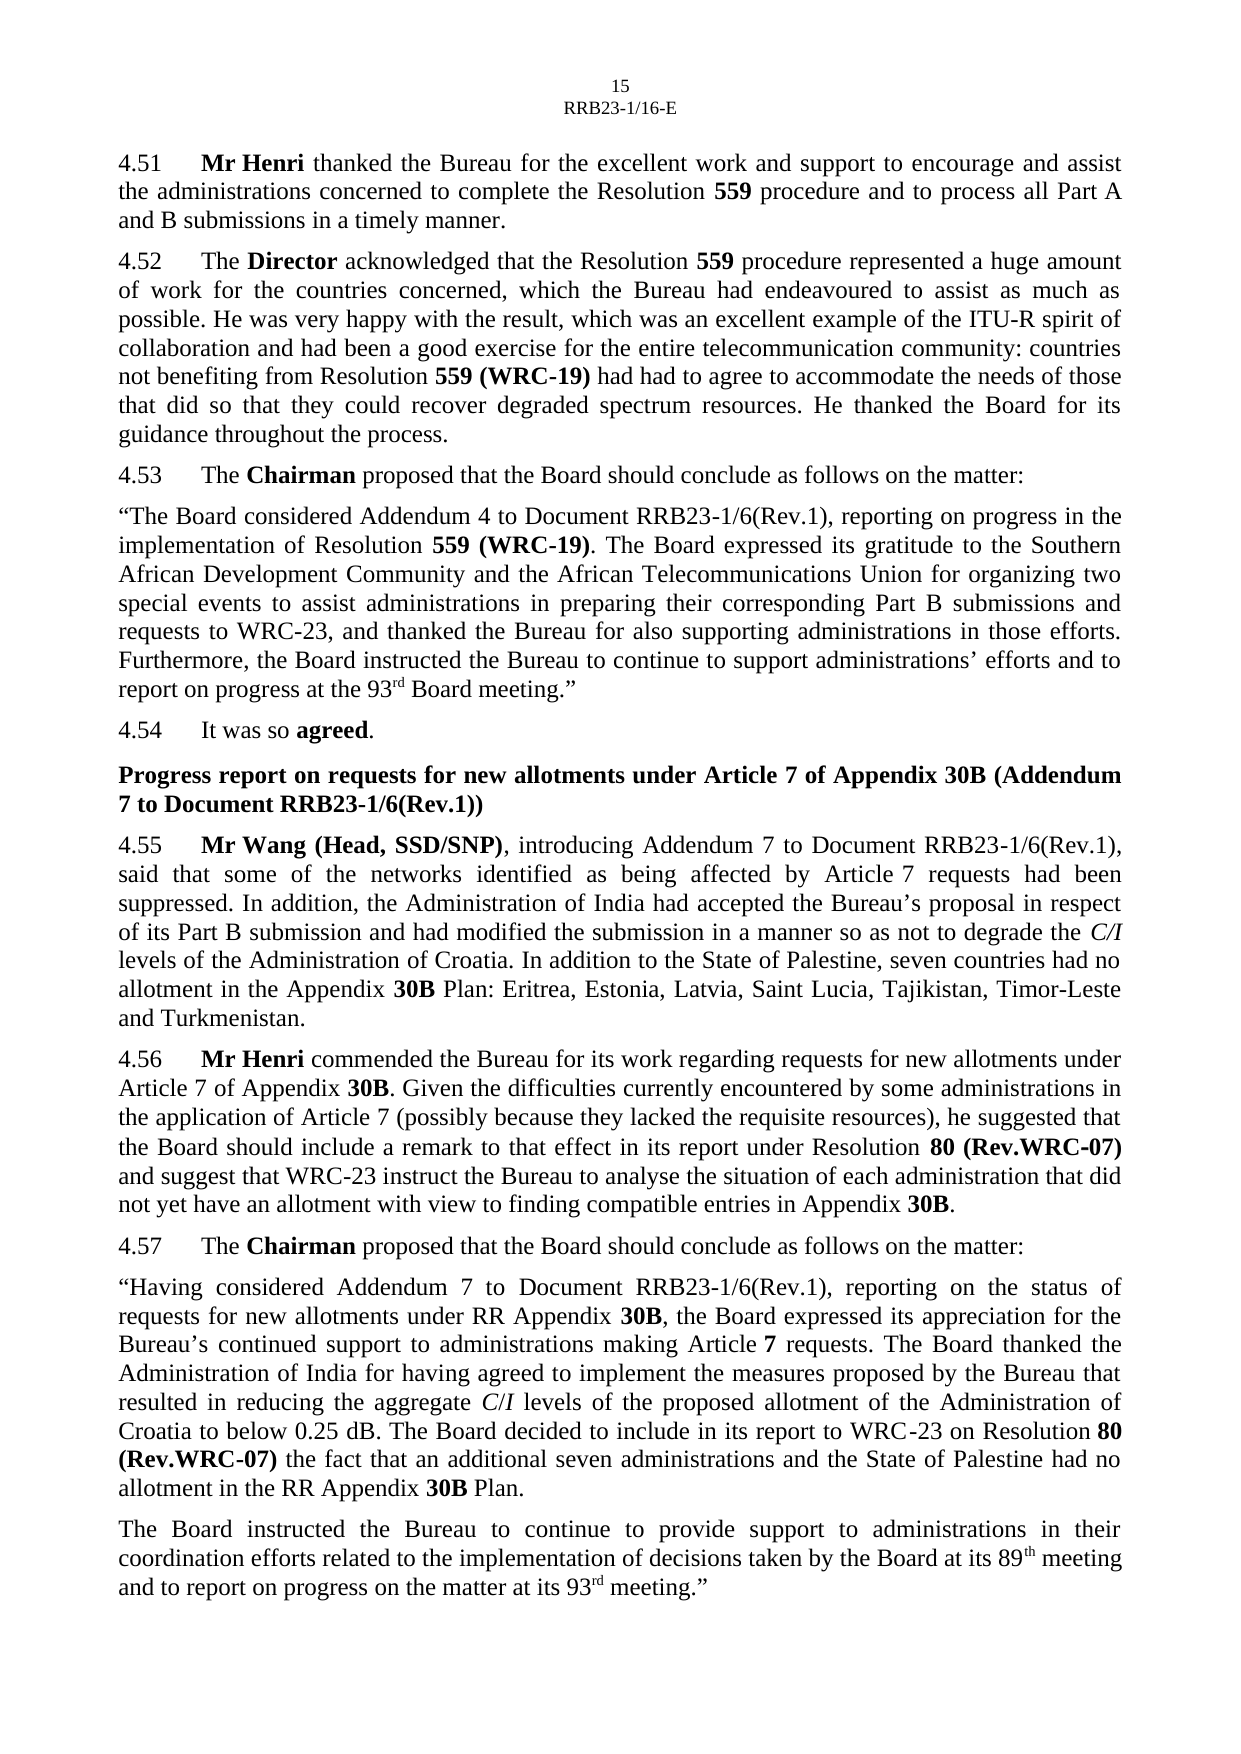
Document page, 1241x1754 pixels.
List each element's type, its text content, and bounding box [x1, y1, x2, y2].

text 4.57 The Chairman proposed that the Board should conclude as follows on the matter: [118, 1231, 1122, 1259]
text The Board instructed the Bureau to continue to provide support to administrations in their coordination efforts related to the implementation of decisions taken by the Board at its 89th meeting and to report on progress on the matter at its 93rd meeting.” [118, 1514, 1122, 1601]
text 4.51 Mr Henri thanked the Bureau for the excellent work and support to encourage and assist the administrations concerned to complete the Resolution 559 procedure and to process all Part A and B submissions in a timely manner. [118, 148, 1122, 234]
subtitle Progress report on requests for new allotments under Article 7 of Appendix 30B (Addendum 7 to Document RRB23-1/6(Rev.1)) [118, 761, 1122, 818]
text 4.55 Mr Wang (Head, SSD/SNP), introducing Addendum 7 to Document RRB23-1/6(Rev.1), said that some of the networks identified as being affected by Article 7 requests had been suppressed. In addition, the Administration of India had accepted the Bureau’s proposal in respect of its Part B submission and had modified the submission in a manner so as not to degrade the C/I levels of the Administration of Croatia. In addition to the State of Palestine, seven countries had no allotment in the Appendix 30B Plan: Eritrea, Estonia, Latvia, Saint Lucia, Tajikistan, Timor-Leste and Turkmenistan. [118, 831, 1122, 1032]
text 4.54 It was so agreed. [118, 715, 1122, 744]
text 4.52 The Director acknowledged that the Resolution 559 procedure represented a huge amount of work for the countries concerned, which the Bureau had endeavoured to assist as much as possible. He was very happy with the result, which was an excellent example of the ITU-R spirit of collaboration and had been a good exercise for the entire telecommunication community: countries not benefiting from Resolution 559 (WRC-19) had had to agree to accommodate the needs of those that did so that they could recover degraded spectrum resources. He thanked the Board for its guidance throughout the process. [118, 246, 1122, 448]
text “The Board considered Addendum 4 to Document RRB23-1/6(Rev.1), reporting on progress in the implementation of Resolution 559 (WRC-19). The Board expressed its gratitude to the Southern African Development Community and the African Telecommunications Union for organizing two special events to assist administrations in preparing their corresponding Part B submissions and requests to WRC-23, and thanked the Bureau for also supporting administrations in those efforts. Furthermore, the Board instructed the Bureau to continue to support administrations’ efforts and to report on progress at the 93rd Board meeting.” [118, 501, 1122, 703]
text 4.53 The Chairman proposed that the Board should conclude as follows on the matter: [118, 460, 1122, 489]
text “Having considered Addendum 7 to Document RRB23-1/6(Rev.1), reporting on the status of requests for new allotments under RR Appendix 30B, the Board expressed its appreciation for the Bureau’s continued support to administrations making Article 7 requests. The Board thanked the Administration of India for having agreed to implement the measures proposed by the Bureau that resulted in reducing the aggregate C/I levels of the proposed allotment of the Administration of Croatia to below 0.25 dB. The Board decided to include in its report to WRC-23 on Resolution 80 (Rev.WRC-07) the fact that an additional seven administrations and the State of Palestine had no allotment in the RR Appendix 30B Plan. [118, 1272, 1122, 1502]
text 4.56 Mr Henri commended the Bureau for its work regarding requests for new allotments under Article 7 of Appendix 30B. Given the difficulties currently encountered by some administrations in the application of Article 7 (possibly because they lacked the requisite resources), he suggested that the Board should include a remark to that effect in its report under Resolution 80 (Rev.WRC‑07) and suggest that WRC-23 instruct the Bureau to analyse the situation of each administration that did not yet have an allotment with view to finding compatible entries in Appendix 30B. [118, 1044, 1122, 1218]
